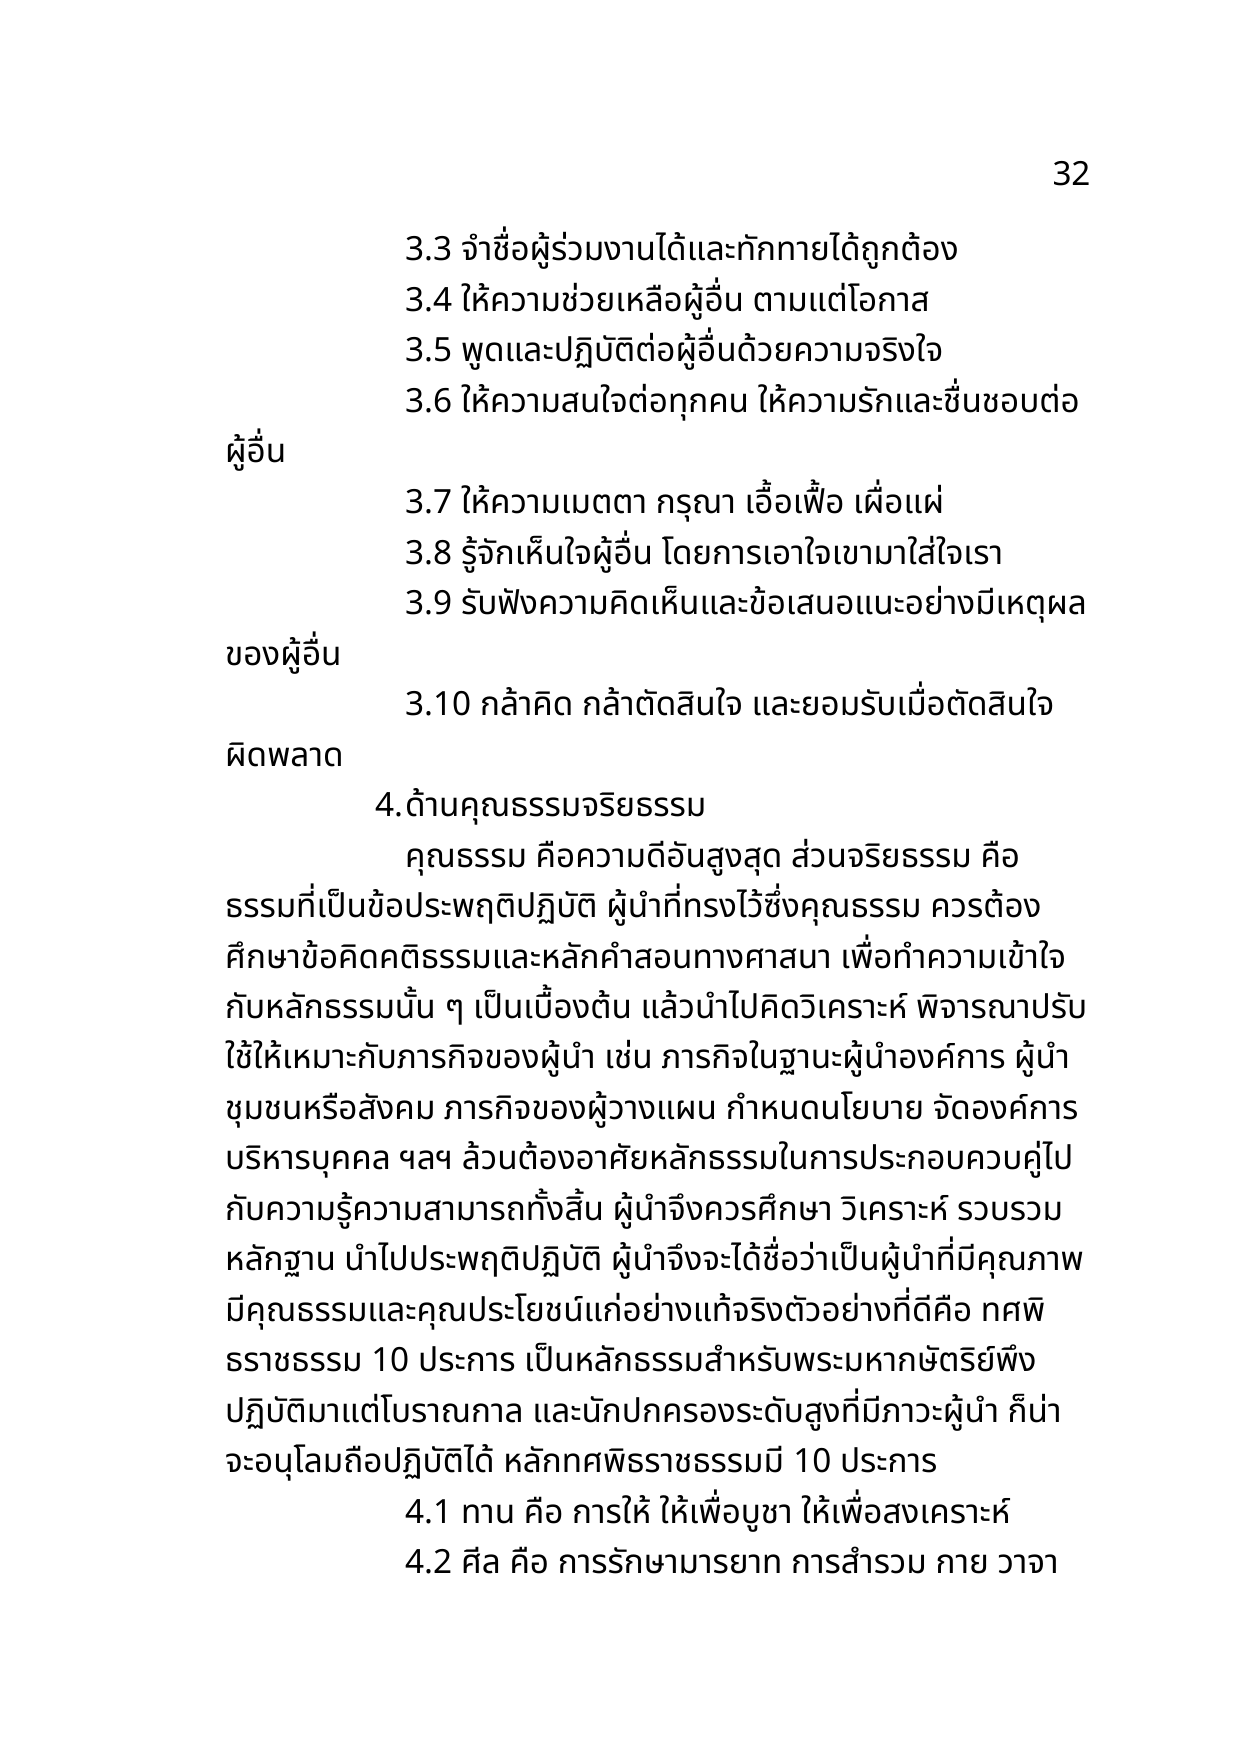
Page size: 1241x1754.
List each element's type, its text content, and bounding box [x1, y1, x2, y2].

text 3.5 พูดและปฏิบัติต่อผู้อื่นด้วยความจริงใจ [225, 326, 1090, 377]
text 3.10 กล้าคิด กล้าตัดสินใจ และยอมรับเมื่อตัดสินใจผิดพลาด [225, 680, 1090, 781]
text คุณธรรม คือความดีอันสูงสุด ส่วนจริยธรรม คือธรรมที่เป็นข้อประพฤติปฏิบัติ ผู้นำที่ทรงไว้ซึ่งคุณธรรม ควรต้องศึกษาข้อคิดคติธรรมและหลักคำสอนทางศาสนา เพื่อทำความเข้าใจกับหลักธรรมนั้น ๆ เป็นเบื้องต้น แล้วนำไปคิดวิเคราะห์ พิจารณาปรับใช้ให้เหมาะกับภารกิจของผู้นำ เช่น ภารกิจในฐานะผู้นำองค์การ ผู้นำชุมชนหรือสังคม ภารกิจของผู้วางแผน กำหนดนโยบาย จัดองค์การ บริหารบุคคล ฯลฯ ล้วนต้องอาศัยหลักธรรมในการประกอบควบคู่ไปกับความรู้ความสามารถทั้งสิ้น ผู้นำจึงควรศึกษา วิเคราะห์ รวบรวมหลักฐาน นำไปประพฤติปฏิบัติ ผู้นำจึงจะได้ชื่อว่าเป็นผู้นำที่มีคุณภาพ มีคุณธรรมและคุณประโยชน์แก่อย่างแท้จริงตัวอย่างที่ดีคือ ทศพิธราชธรรม 10 ประการ เป็นหลักธรรมสำหรับพระมหากษัตริย์พึงปฏิบัติมาแต่โบราณกาล และนักปกครองระดับสูงที่มีภาวะผู้นำ ก็น่าจะอนุโลมถือปฏิบัติได้ หลักทศพิธราชธรรมมี 10 ประการ [225, 832, 1090, 1488]
text 3.7 ให้ความเมตตา กรุณา เอื้อเฟื้อ เผื่อแผ่ [225, 478, 1090, 528]
text 3.8 รู้จักเห็นใจผู้อื่น โดยการเอาใจเขามาใส่ใจเรา [225, 528, 1090, 579]
text 3.4 ให้ความช่วยเหลือผู้อื่น ตามแต่โอกาส [225, 276, 1090, 326]
text 3.9 รับฟังความคิดเห็นและข้อเสนอแนะอย่างมีเหตุผลของผู้อื่น [225, 579, 1090, 680]
text 3.6 ให้ความสนใจต่อทุกคน ให้ความรักและชื่นชอบต่อผู้อื่น [225, 377, 1090, 478]
text 3.3 จำชื่อผู้ร่วมงานได้และทักทายได้ถูกต้อง [225, 225, 1090, 276]
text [225, 1538, 1090, 1589]
text 4. ด้านคุณธรรมจริยธรรม [225, 781, 1090, 832]
text 4.1 ทาน คือ การให้ ให้เพื่อบูชา ให้เพื่อสงเคราะห์ [225, 1488, 1090, 1538]
